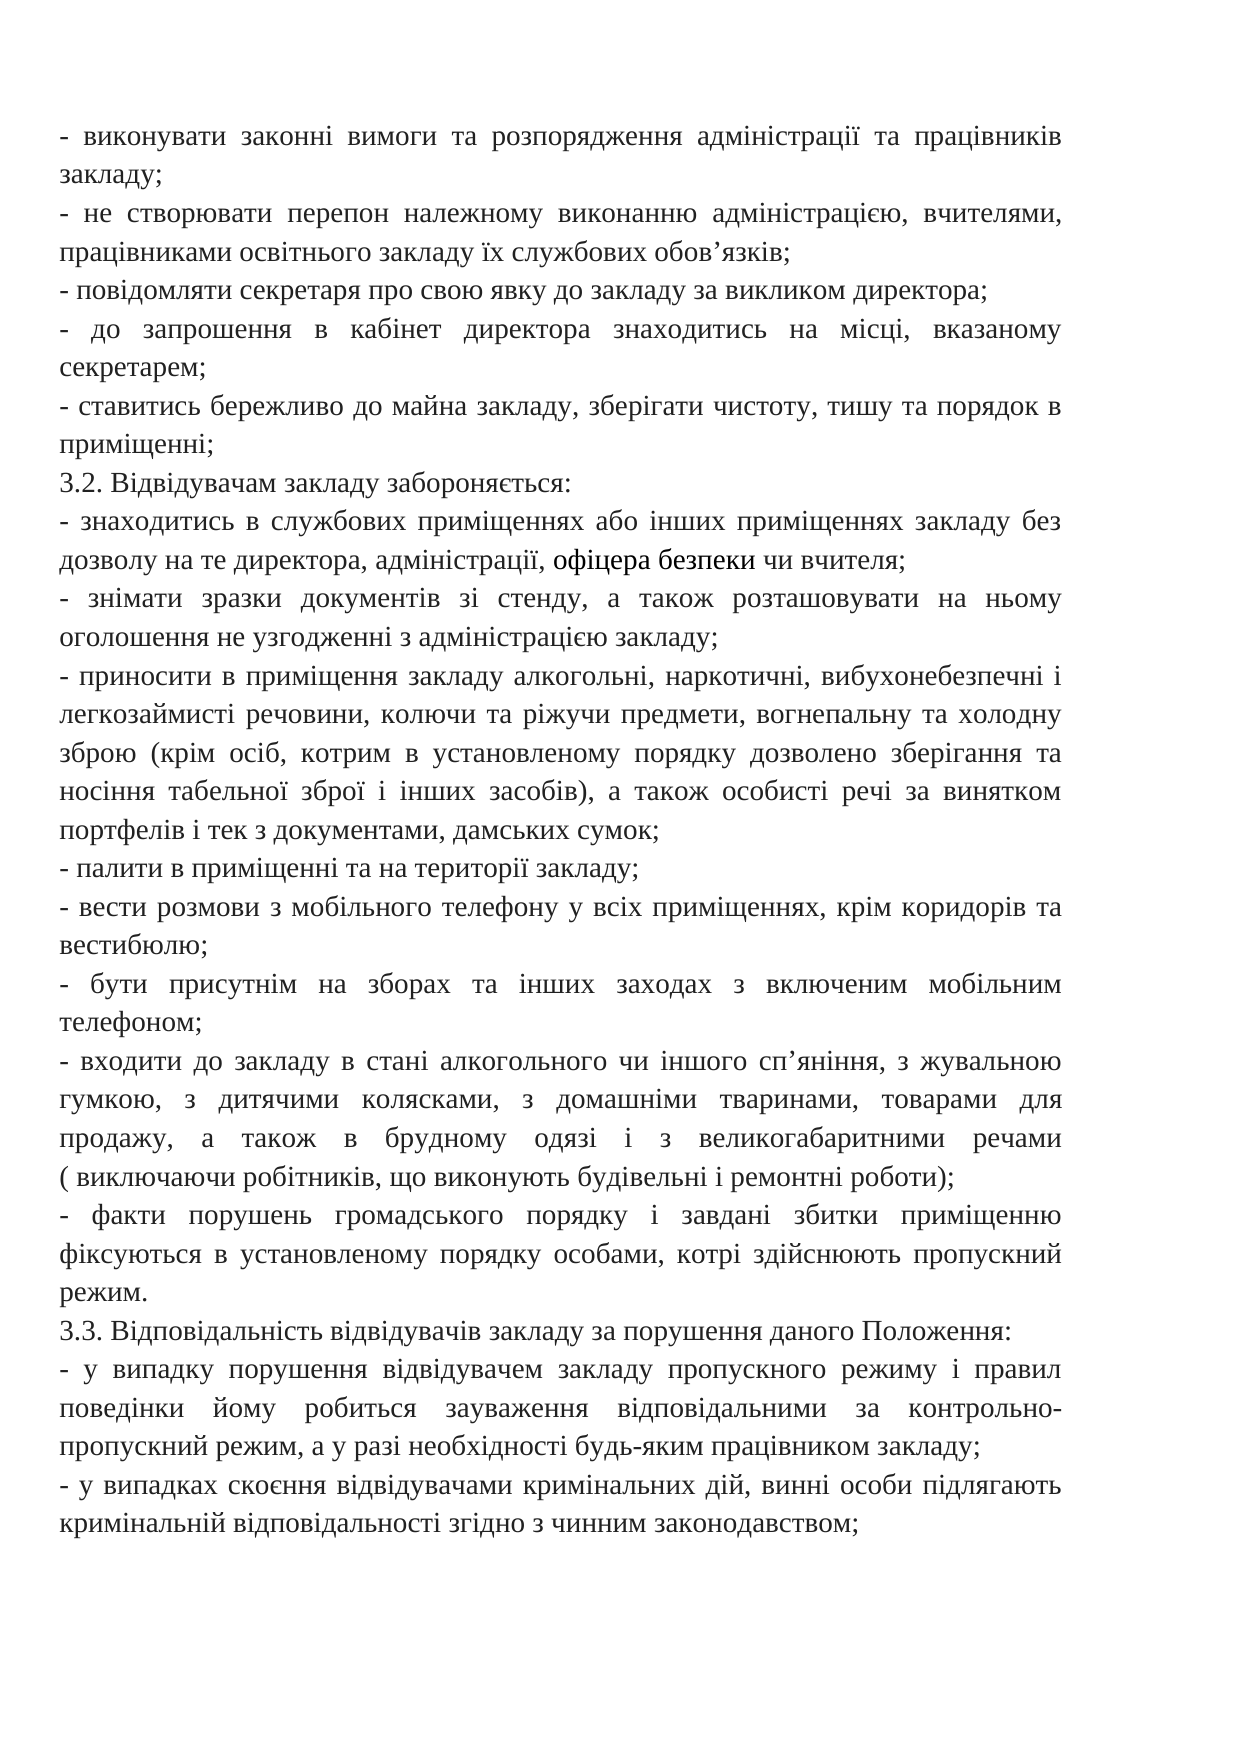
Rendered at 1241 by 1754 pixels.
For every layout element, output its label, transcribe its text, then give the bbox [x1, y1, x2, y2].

text - ставитись бережливо до майна закладу, зберігати чистоту, тишу та порядок в приміщенні; [59, 388, 1063, 460]
text - до запрошення в кабінет директора знаходитись на місці, вказаному секретарем; [59, 311, 1063, 383]
text - знімати зразки документів зі стенду, а також розташовувати на ньому оголошення не узгодженні з адміністрацією закладу; [59, 581, 1063, 653]
text 3.2. Відвідувачам закладу забороняється: [59, 465, 1063, 498]
text - повідомляти секретаря про свою явку до закладу за викликом директора; [59, 272, 1063, 306]
text - у випадках скоєння відвідувачами кримінальних дій, винні особи підлягають кримінальній відповідальності згідно з чинним законодавством; [59, 1467, 1063, 1539]
text - факти порушень громадського порядку і завдані збитки приміщенню фіксуються в установленому порядку особами, котрі здійснюють пропускний режим. [59, 1197, 1063, 1308]
text - входити до закладу в стані алкогольного чи іншого сп’яніння, з жувальною гумкою, з дитячими колясками, з домашніми тваринами, товарами для продажу, а також в брудному одязі і з великогабаритними речами ( виключаючи робітників, що виконують будівельні і ремонтні роботи); [59, 1043, 1063, 1192]
text - у випадку порушення відвідувачем закладу пропускного режиму і правил поведінки йому робиться зауваження відповідальними за контрольно-пропускний режим, а у разі необхідності будь-яким працівником закладу; [59, 1351, 1063, 1462]
text - вести розмови з мобільного телефону у всіх приміщеннях, крім коридорів та вестибюлю; [59, 889, 1063, 961]
text - виконувати законні вимоги та розпорядження адміністрації та працівників закладу; [59, 118, 1063, 190]
text - приносити в приміщення закладу алкогольні, наркотичні, вибухонебезпечні і легкозаймисті речовини, колючи та ріжучи предмети, вогнепальну та холодну зброю (крім осіб, котрим в установленому порядку дозволено зберігання та носіння табельної зброї і інших засобів), а також особисті речі за винятком портфелів і тек з документами, дамських сумок; [59, 658, 1063, 845]
text 3.3. Відповідальність відвідувачів закладу за порушення даного Положення: [59, 1313, 1063, 1346]
text - знаходитись в службових приміщеннях або інших приміщеннях закладу без дозволу на те директора, адміністрації, офіцера безпеки чи вчителя; [59, 503, 1063, 576]
text - бути присутнім на зборах та інших заходах з включеним мобільним телефоном; [59, 966, 1063, 1038]
text - палити в приміщенні та на території закладу; [59, 850, 1063, 884]
text - не створювати перепон належному виконанню адміністрацією, вчителями, працівниками освітнього закладу їх службових обов’язків; [59, 195, 1063, 267]
